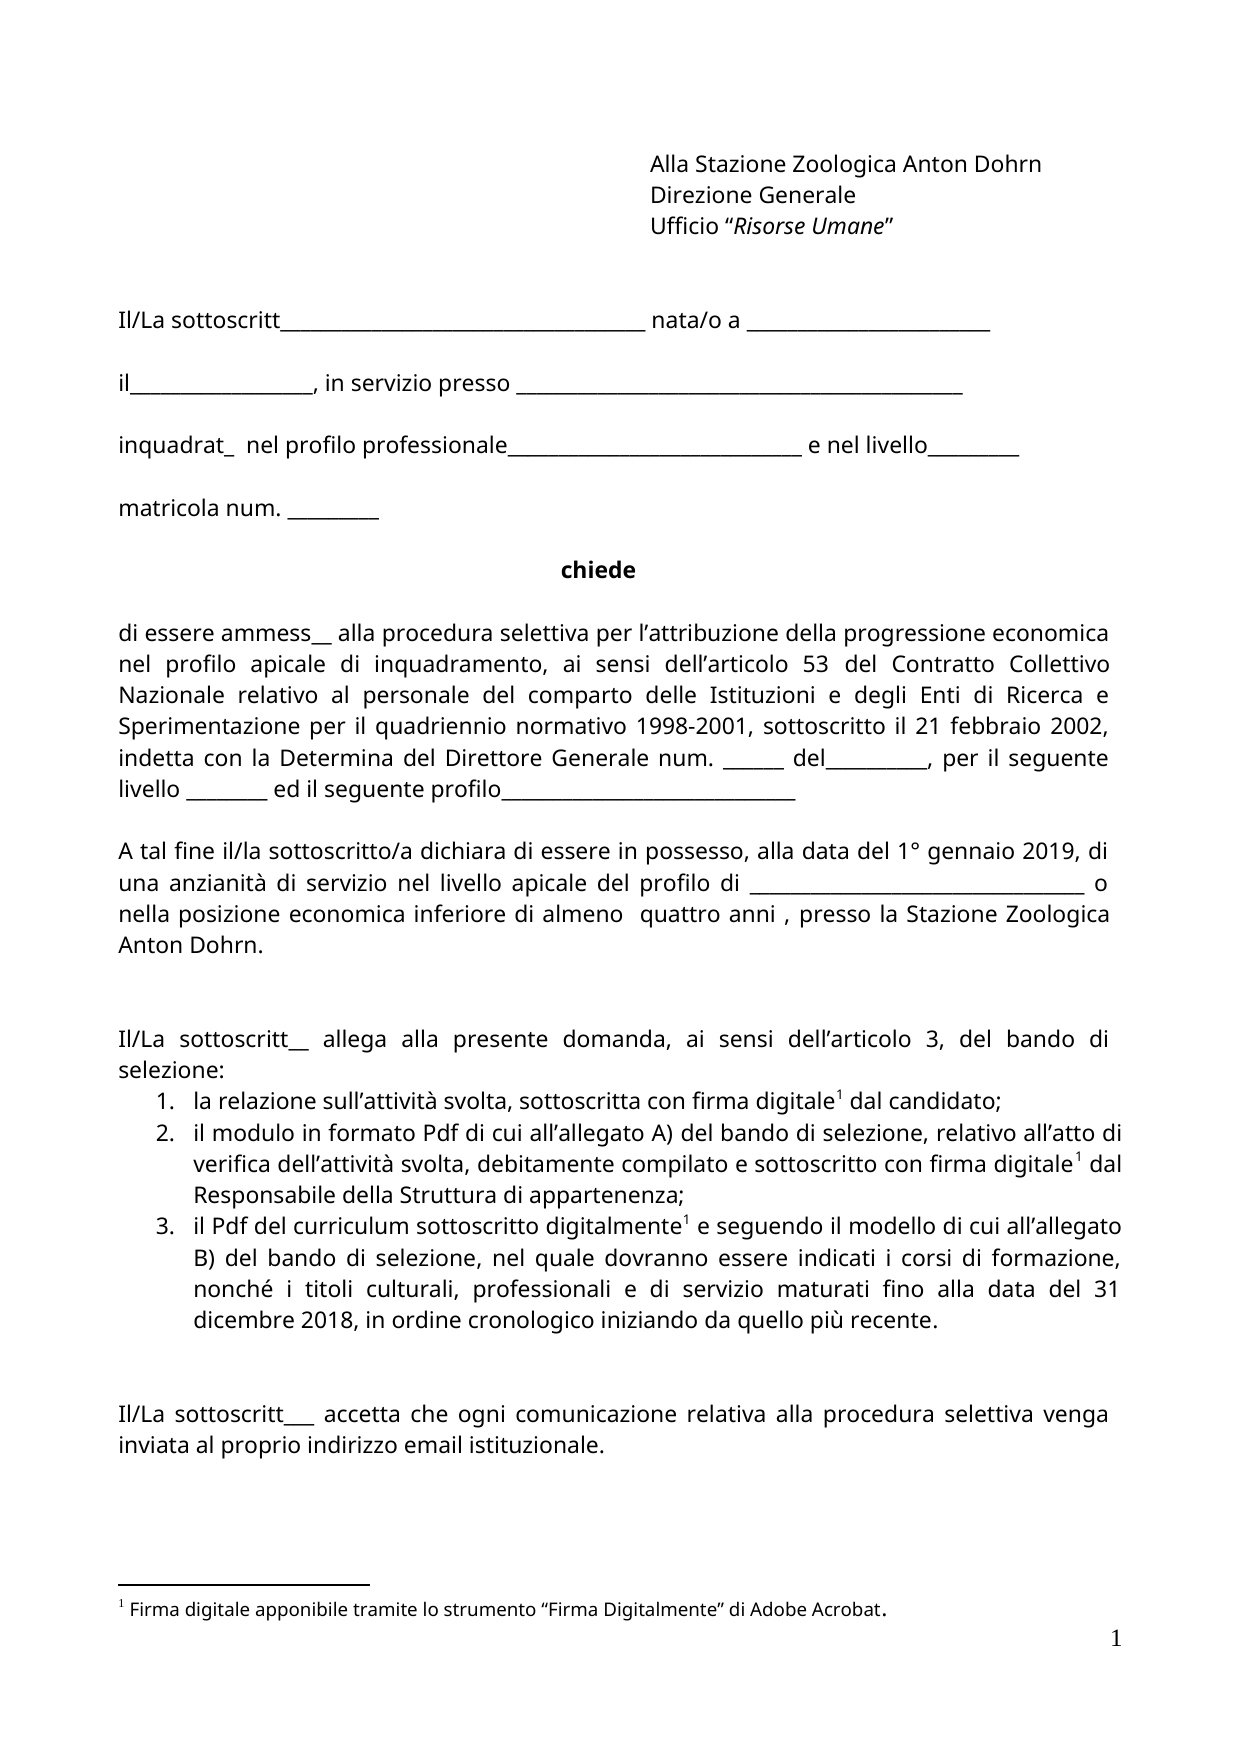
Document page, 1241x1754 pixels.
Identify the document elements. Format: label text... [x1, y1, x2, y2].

text Il/La sottoscritt___ accetta che ogni comunicazione relativa alla procedura selettiva venga inviata al proprio indirizzo email istituzionale. [118, 1398, 1110, 1460]
text il__________________, in servizio presso ____________________________________________ [118, 366, 1110, 398]
text Direzione Generale [650, 179, 1110, 210]
list il Pdf del curriculum sottoscritto digitalmente1 e seguendo il modello di cui all’allegato B) del bando di selezione, nel quale dovranno essere indicati i corsi di formazione, nonché i titoli culturali, professionali e di servizio maturati fino alla data del 31 dicembre 2018, in ordine cronologico iniziando da quello più recente. [156, 1210, 1122, 1335]
text inquadrat_ nel profilo professionale_____________________________ e nel livello_________ [118, 429, 1110, 460]
text chiede [487, 554, 1110, 585]
list la relazione sull’attività svolta, sottoscritta con firma digitale dal candidato; [156, 1085, 1122, 1116]
text Alla Stazione Zoologica Anton Dohrn [650, 148, 1110, 179]
list A tal fine il/la sottoscritto/a dichiara di essere in possesso, alla data del 1° gennaio 2019, di una anzianità di servizio nel livello apicale del profilo di _________________________________ o nella posizione economica inferiore di almeno quattro anni , presso la Stazione Zoologica Anton Dohrn. [118, 835, 1110, 960]
list il modulo in formato Pdf di cui all’allegato A) del bando di selezione, relativo all’atto di verifica dell’attività svolta, debitamente compilato e sottoscritto con firma digitale1 dal Responsabile della Struttura di appartenenza; [156, 1116, 1122, 1210]
text Il/La sottoscritt____________________________________ nata/o a ________________________ [118, 304, 1122, 335]
text matricola num. _________ [118, 491, 1110, 523]
text Ufficio “Risorse Umane” [650, 210, 1110, 241]
text di essere ammess__ alla procedura selettiva per l’attribuzione della progressione economica nel profilo apicale di inquadramento, ai sensi dell’articolo 53 del Contratto Collettivo Nazionale relativo al personale del comparto delle Istituzioni e degli Enti di Ricerca e Sperimentazione per il quadriennio normativo 1998-2001, sottoscritto il 21 febbraio 2002, indetta con la Determina del Direttore Generale num. ______ del__________, per il seguente livello ________ ed il seguente profilo_____________________________ [118, 616, 1110, 804]
text Il/La sottoscritt__ allega alla presente domanda, ai sensi dell’articolo 3, del bando di selezione: [118, 1023, 1110, 1085]
